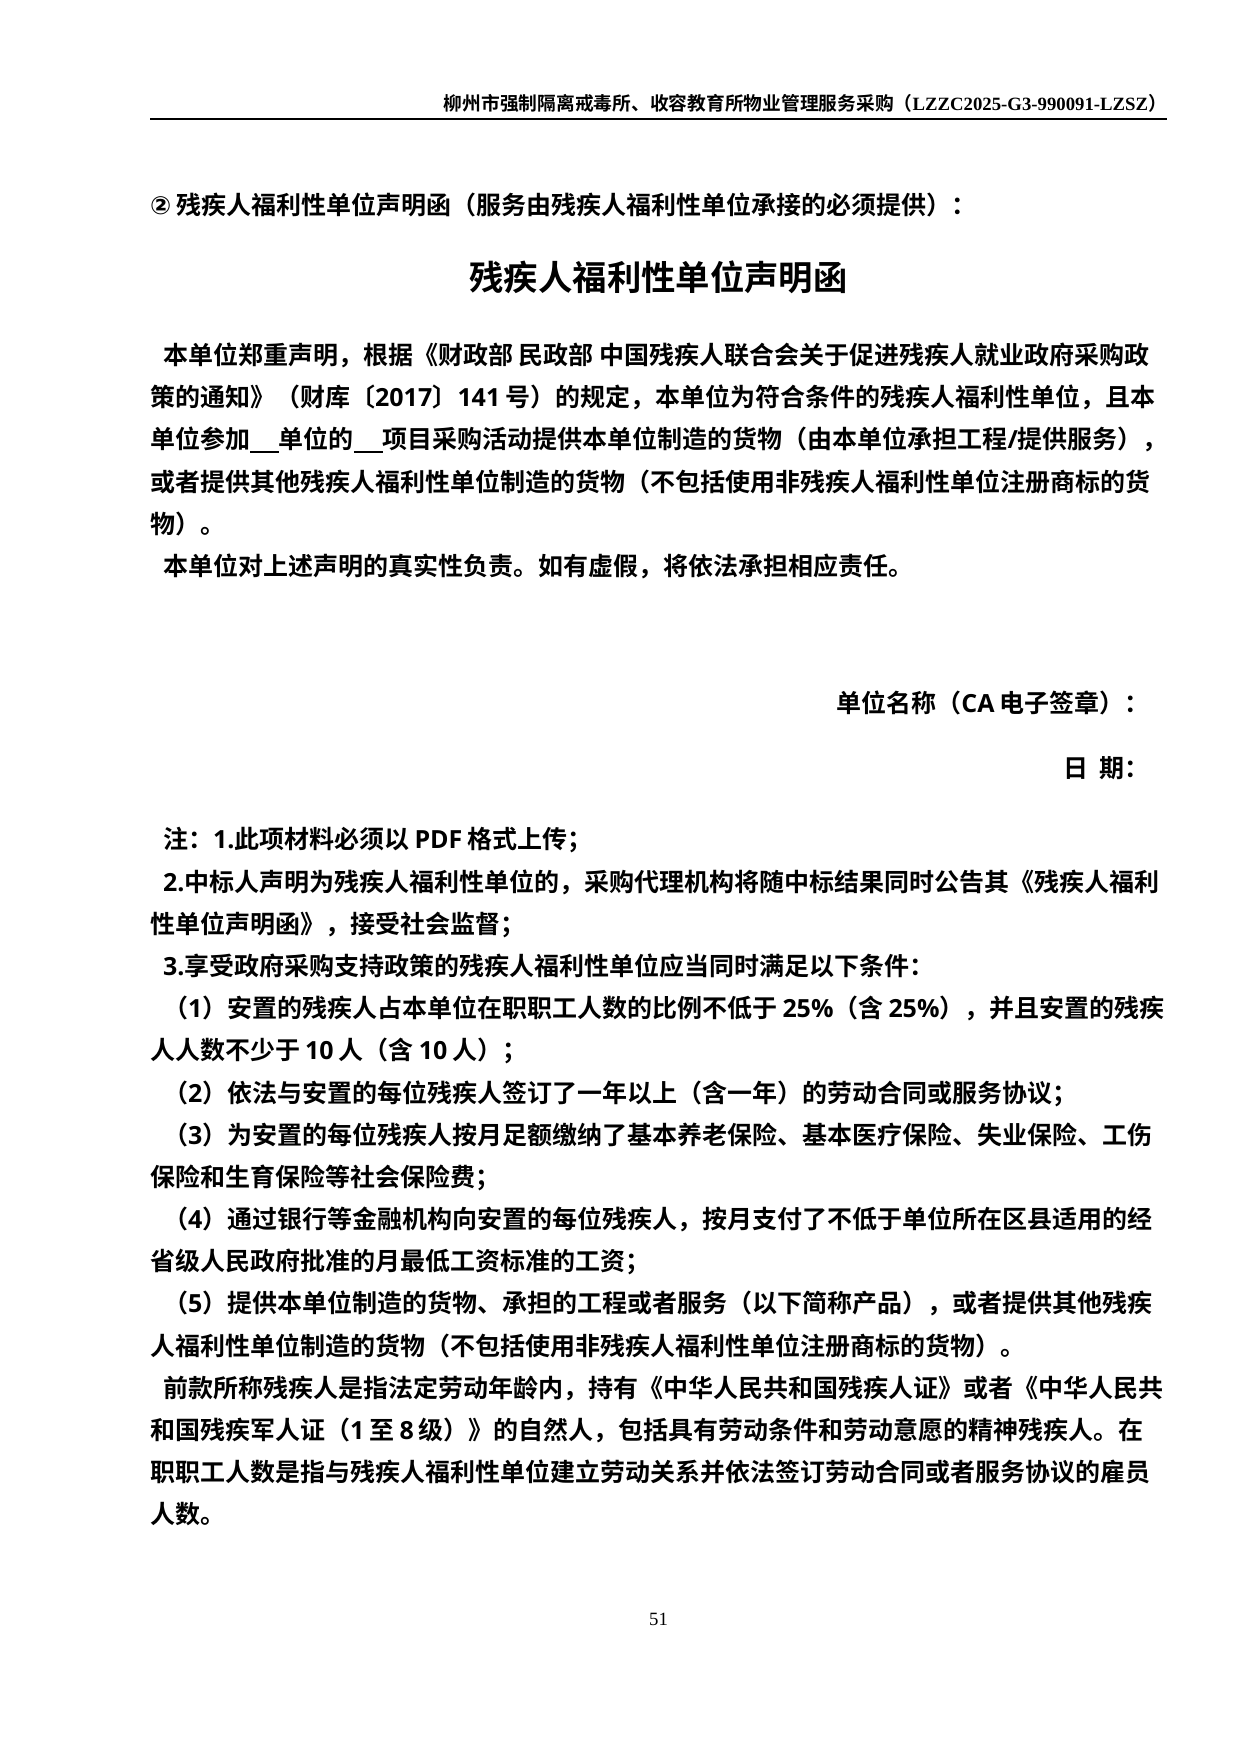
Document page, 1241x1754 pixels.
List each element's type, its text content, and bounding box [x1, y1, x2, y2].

text 单位名称（CA电子签章）： [150, 683, 1167, 719]
text ②残疾人福利性单位声明函（服务由残疾人福利性单位承接的必须提供）： [150, 179, 1167, 221]
text 注：1.此项材料必须以PDF格式上传； 2.中标人声明为残疾人福利性单位的，采购代理机构将随中标结果同时公告其《残疾人福利性单位声明函》，接受社会监督； 3.享受政府采购支持政策的残疾人福利性单位应当同时满足以下条件： （1）安置的残疾人占本单位在职职工人数的比例不低于25%（含25%），并且安置的残疾人人数不少于10人（含10人）； （2）依法与安置的每位残疾人签订了一年以上（含一年）的劳动合同或服务协议； （3）为安置的每位残疾人按月足额缴纳了基本养老保险、基本医疗保险、失业保险、工伤保险和生育保险等社会保险费； （4）通过银行等金融机构向安置的每位残疾人，按月支付了不低于单位所在区县适用的经省级人民政府批准的月最低工资标准的工资； （5）提供本单位制造的货物、承担的工程或者服务（以下简称产品），或者提供其他残疾人福利性单位制造的货物（不包括使用非残疾人福利性单位注册商标的货物）。 前款所称残疾人是指法定劳动年龄内，持有《中华人民共和国残疾人证》或者《中华人民共和国残疾军人证（1至8级）》的自然人，包括具有劳动条件和劳动意愿的精神残疾人。在职职工人数是指与残疾人福利性单位建立劳动关系并依法签订劳动合同或者服务协议的雇员人数。 [150, 814, 1167, 1531]
text 本单位郑重声明，根据《财政部 民政部 中国残疾人联合会关于促进残疾人就业政府采购政策的通知》（财库〔2017〕141号）的规定，本单位为符合条件的残疾人福利性单位，且本单位参加 单位的 项目采购活动提供本单位制造的货物（由本单位承担工程/提供服务），或者提供其他残疾人福利性单位制造的货物（不包括使用非残疾人福利性单位注册商标的货物）。 本单位对上述声明的真实性负责。如有虚假，将依法承担相应责任。 [150, 329, 1167, 583]
text 残疾人福利性单位声明函 [150, 251, 1167, 300]
text 日 期： [150, 748, 1167, 785]
